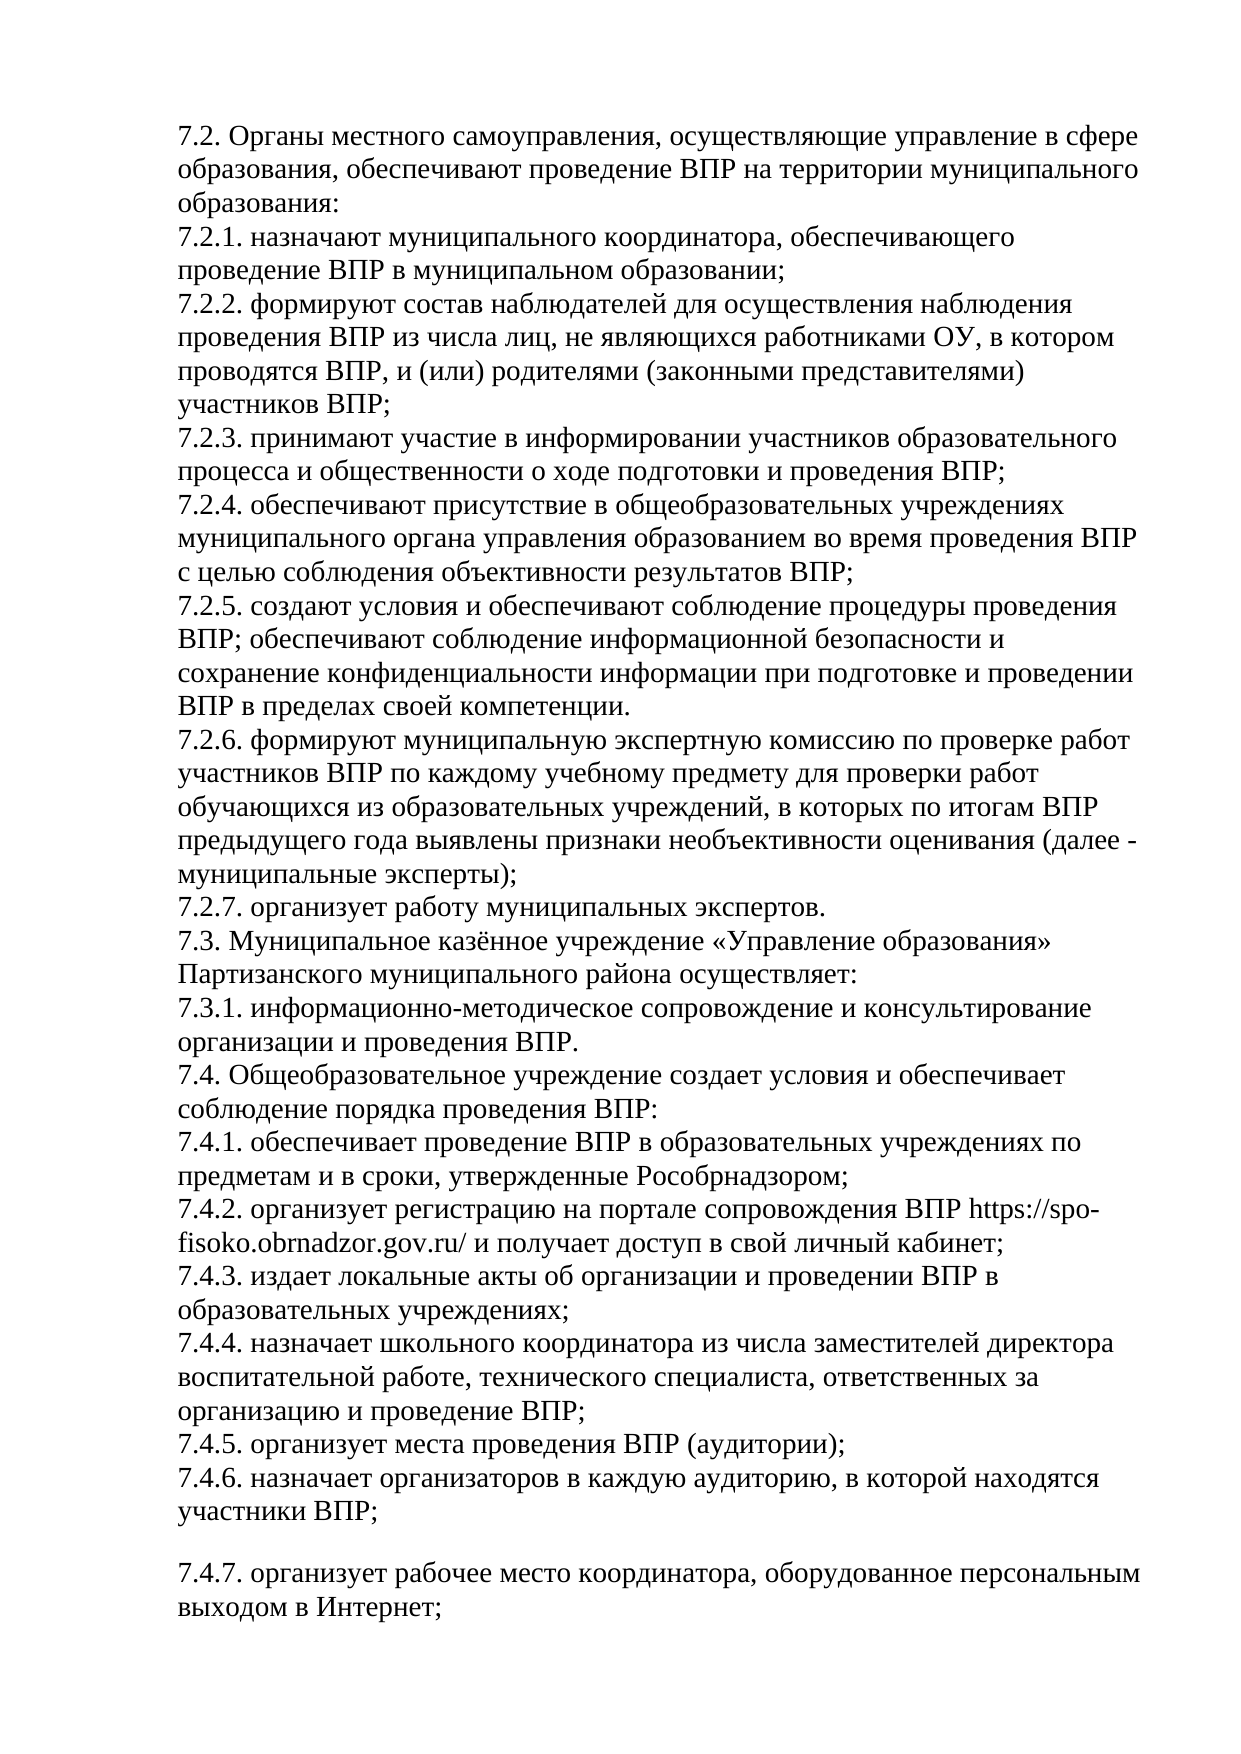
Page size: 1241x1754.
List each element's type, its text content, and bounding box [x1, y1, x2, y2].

text 7.2.1. назначают муниципального координатора, обеспечивающего проведение ВПР в муниципальном образовании; [177, 219, 1152, 286]
text 7.2.7. организует работу муниципальных экспертов. [177, 889, 1152, 923]
text 7.4.2. организует регистрацию на портале сопровождения ВПР https://spo- fisoko.obrnadzor.gov.ru/ и получает доступ в свой личный кабинет; [177, 1191, 1152, 1258]
text 7.2.2. формируют состав наблюдателей для осуществления наблюдения проведения ВПР из числа лиц, не являющихся работниками ОУ, в котором проводятся ВПР, и (или) родителями (законными представителями) участников ВПР; [177, 286, 1152, 420]
text 7.4.3. издает локальные акты об организации и проведении ВПР в образовательных учреждениях; [177, 1258, 1152, 1326]
text 7.4.5. организует места проведения ВПР (аудитории); [177, 1426, 1152, 1460]
text 7.4. Общеобразовательное учреждение создает условия и обеспечивает соблюдение порядка проведения ВПР: [177, 1057, 1152, 1124]
text 7.2.4. обеспечивают присутствие в общеобразовательных учреждениях муниципального органа управления образованием во время проведения ВПР с целью соблюдения объективности результатов ВПР; [177, 487, 1152, 588]
text 7.3.1. информационно-методическое сопровождение и консультирование организации и проведения ВПР. [177, 990, 1152, 1057]
text 7.3. Муниципальное казённое учреждение «Управление образования» Партизанского муниципального района осуществляет: [177, 923, 1152, 990]
text 7.2. Органы местного самоуправления, осуществляющие управление в сфере образования, обеспечивают проведение ВПР на территории муниципального образования: [177, 118, 1152, 219]
text 7.2.6. формируют муниципальную экспертную комиссию по проверке работ участников ВПР по каждому учебному предмету для проверки работ обучающихся из образовательных учреждений, в которых по итогам ВПР предыдущего года выявлены признаки необъективности оценивания (далее - муниципальные эксперты); [177, 722, 1152, 889]
text 7.2.5. создают условия и обеспечивают соблюдение процедуры проведения ВПР; обеспечивают соблюдение информационной безопасности и сохранение конфиденциальности информации при подготовке и проведении ВПР в пределах своей компетенции. [177, 588, 1152, 722]
text 7.2.3. принимают участие в информировании участников образовательного процесса и общественности о ходе подготовки и проведения ВПР; [177, 420, 1152, 487]
text 7.4.1. обеспечивает проведение ВПР в образовательных учреждениях по предметам и в сроки, утвержденные Рособрнадзором; [177, 1124, 1152, 1191]
text 7.4.4. назначает школьного координатора из числа заместителей директора воспитательной работе, технического специалиста, ответственных за организацию и проведение ВПР; [177, 1326, 1152, 1426]
text 7.4.6. назначает организаторов в каждую аудиторию, в которой находятся участники ВПР; [177, 1460, 1152, 1527]
text 7.4.7. организует рабочее место координатора, оборудованное персональным выходом в Интернет; [177, 1556, 1152, 1623]
